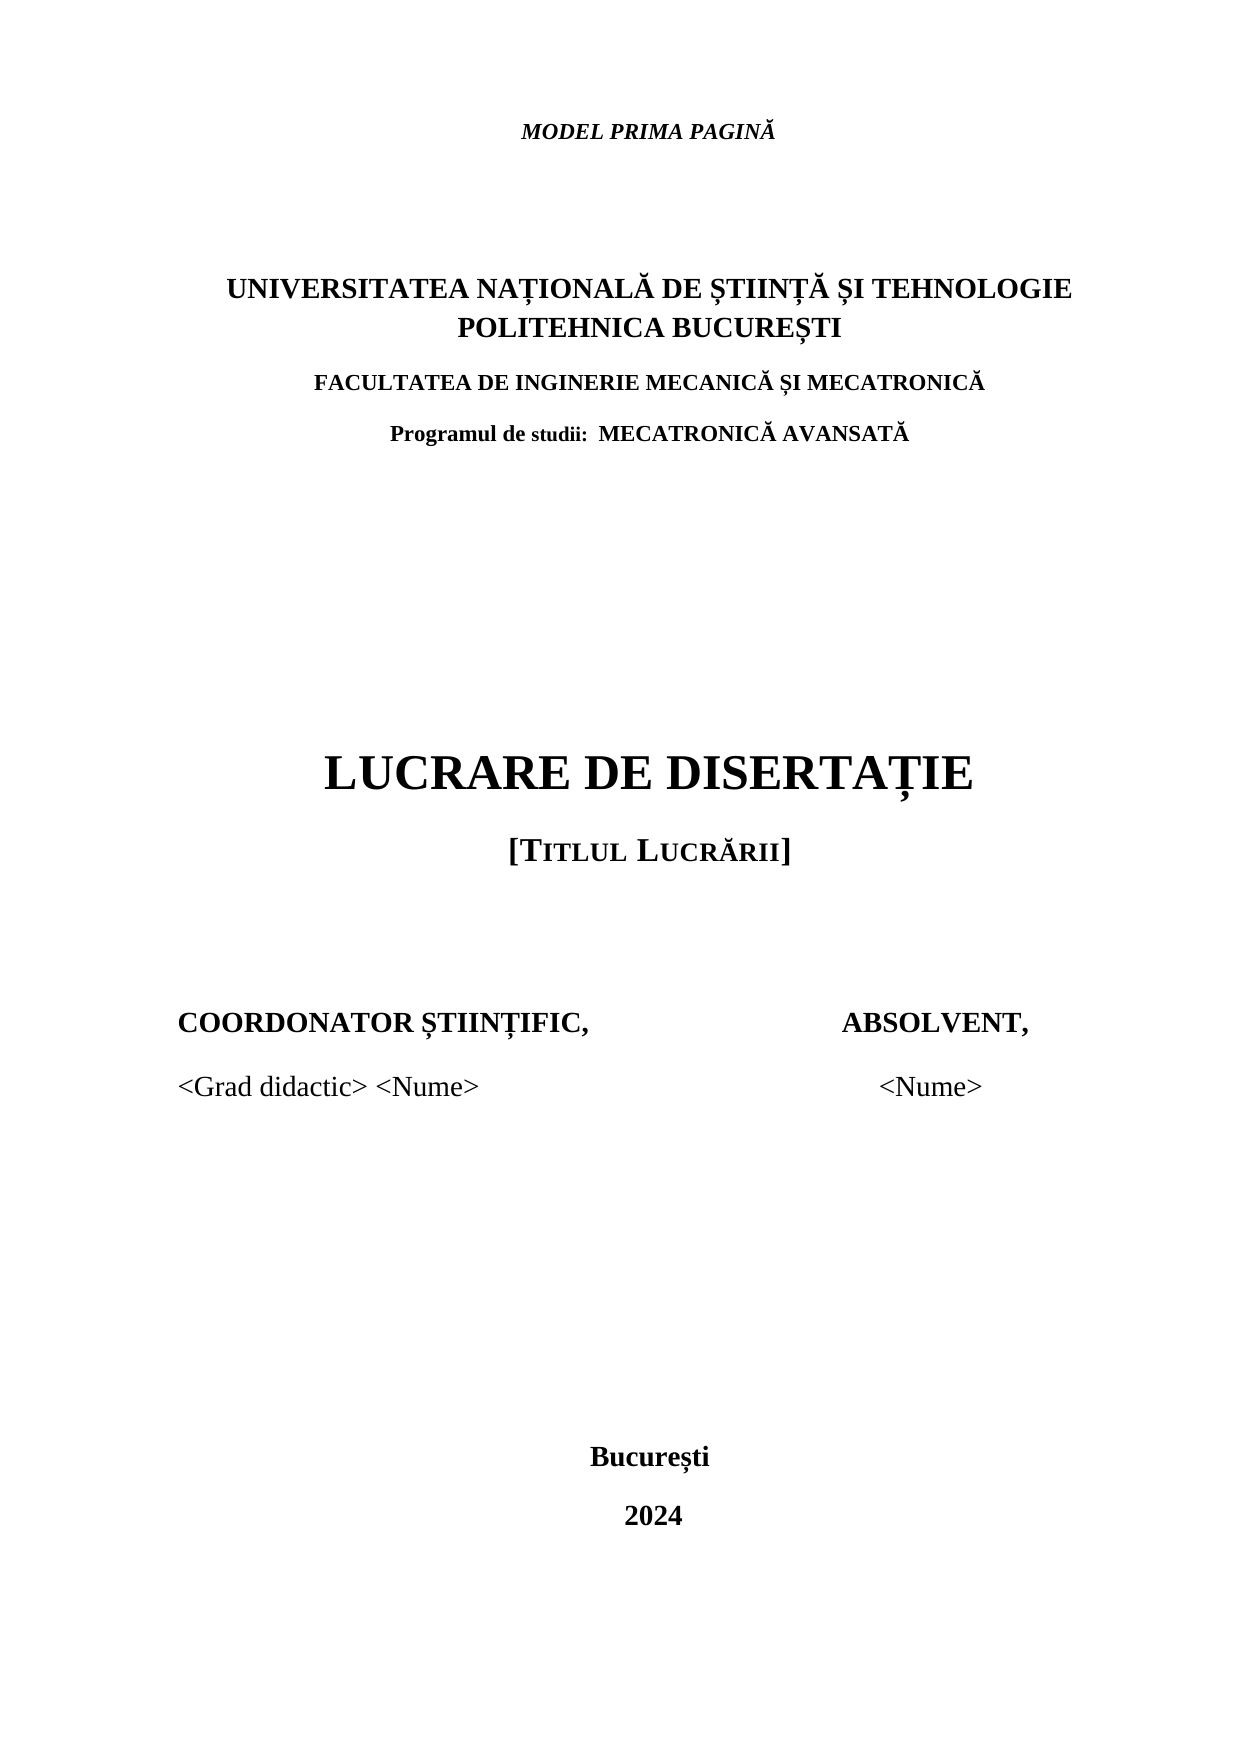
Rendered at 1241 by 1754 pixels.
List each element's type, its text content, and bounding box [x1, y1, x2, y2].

text FACULTATEA DE INGINERIE MECANICĂ ȘI MECATRONICĂ [177, 369, 1122, 396]
text <Grad didactic> <Nume> <Nume> [177, 1069, 1122, 1102]
text [Titlul Lucrării] [177, 830, 1122, 868]
text UNIVERSITATEA NAȚIONALĂ DE ȘTIINȚĂ ȘI TEHNOLOGIE POLITEHNICA BUCUREȘTI [177, 271, 1122, 343]
text LUCRARE DE DISERTAȚIE [177, 743, 1122, 801]
text 2024 [177, 1498, 1122, 1532]
text COORDONATOR ȘTIINȚIFIC, ABSOLVENT, [177, 1005, 1122, 1039]
text București [177, 1439, 1122, 1472]
text MODEL PRIMA PAGINĂ [177, 118, 1122, 144]
text Programul de studii: MECATRONICĂ AVANSATĂ [177, 420, 1122, 447]
